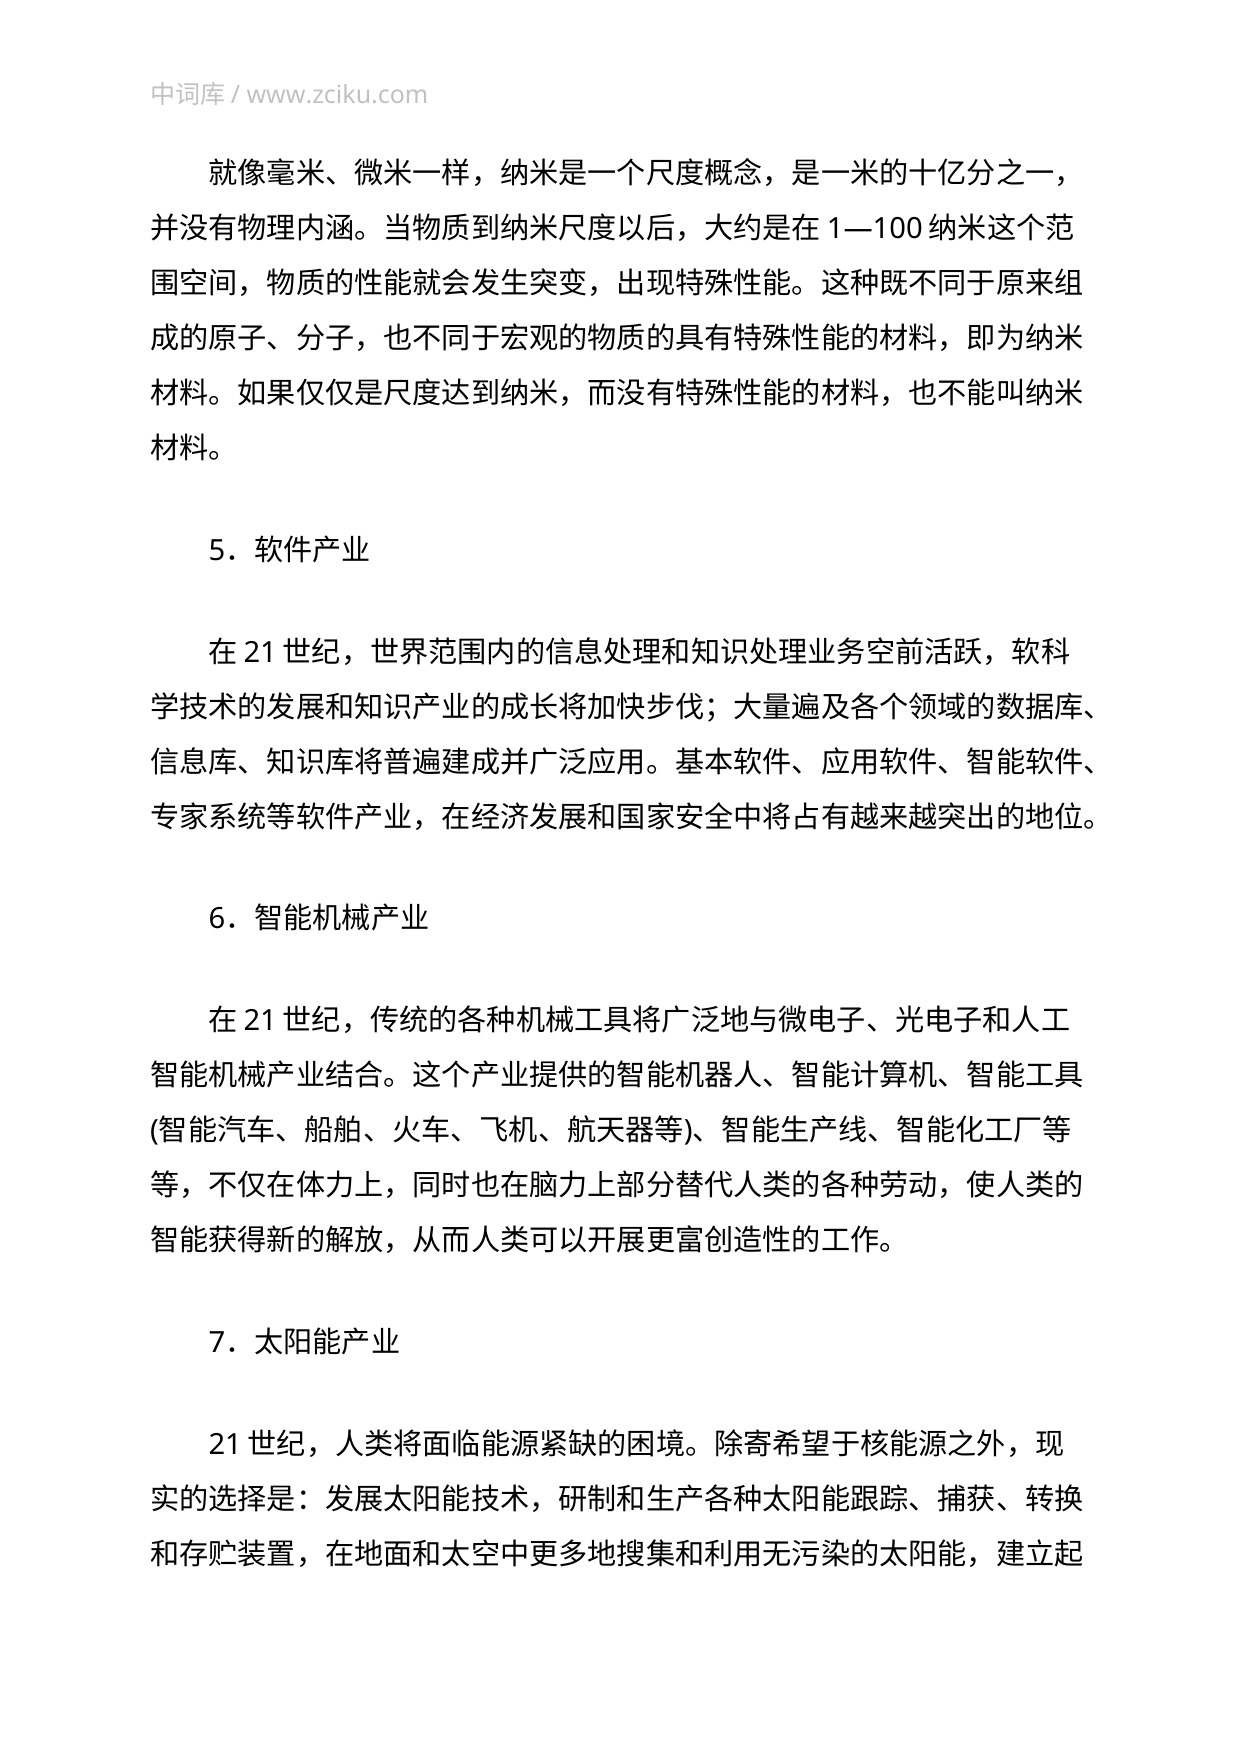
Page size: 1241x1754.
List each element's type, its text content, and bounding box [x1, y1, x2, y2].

text 5．软件产业 [150, 526, 1090, 569]
text 在21世纪，世界范围内的信息处理和知识处理业务空前活跃，软科学技术的发展和知识产业的成长将加快步伐；大量遍及各个领域的数据库、信息库、知识库将普遍建成并广泛应用。基本软件、应用软件、智能软件、专家系统等软件产业，在经济发展和国家安全中将占有越来越突出的地位。 [150, 628, 1090, 835]
text 7．太阳能产业 [150, 1318, 1090, 1361]
text 6．智能机械产业 [150, 895, 1090, 937]
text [150, 1420, 1090, 1573]
text 在21世纪，传统的各种机械工具将广泛地与微电子、光电子和人工智能机械产业结合。这个产业提供的智能机器人、智能计算机、智能工具(智能汽车、船舶、火车、飞机、航天器等)、智能生产线、智能化工厂等等，不仅在体力上，同时也在脑力上部分替代人类的各种劳动，使人类的智能获得新的解放，从而人类可以开展更富创造性的工作。 [150, 997, 1090, 1259]
text 就像毫米、微米一样，纳米是一个尺度概念，是一米的十亿分之一，并没有物理内涵。当物质到纳米尺度以后，大约是在1—100纳米这个范围空间，物质的性能就会发生突变，出现特殊性能。这种既不同于原来组成的原子、分子，也不同于宏观的物质的具有特殊性能的材料，即为纳米材料。如果仅仅是尺度达到纳米，而没有特殊性能的材料，也不能叫纳米材料。 [150, 150, 1090, 467]
